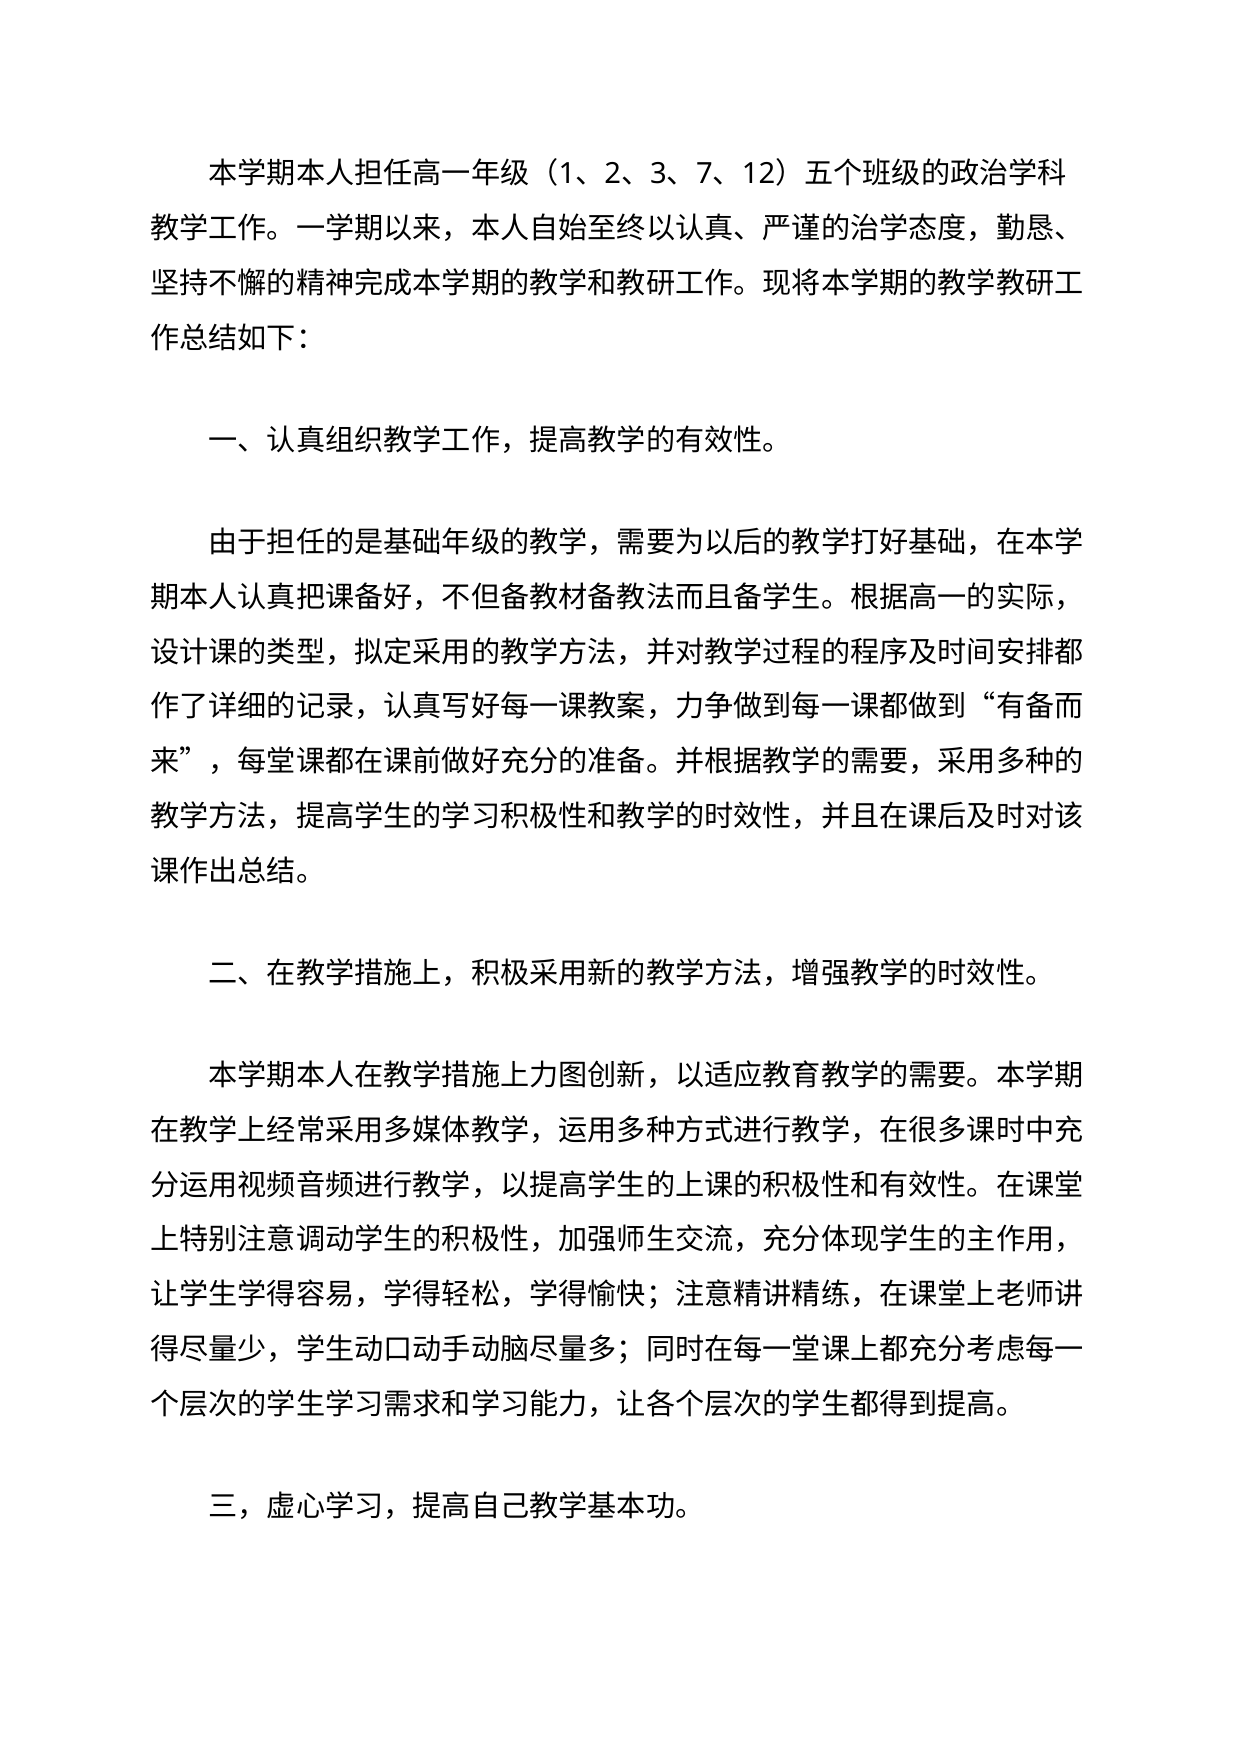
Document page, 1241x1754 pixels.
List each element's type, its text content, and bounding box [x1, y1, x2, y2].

text 本学期本人担任高一年级（1、2、3、7、12）五个班级的政治学科教学工作。一学期以来，本人自始至终以认真、严谨的治学态度，勤恳、坚持不懈的精神完成本学期的教学和教研工作。现将本学期的教学教研工作总结如下： [150, 150, 1090, 357]
text 由于担任的是基础年级的教学，需要为以后的教学打好基础，在本学期本人认真把课备好，不但备教材备教法而且备学生。根据高一的实际，设计课的类型，拟定采用的教学方法，并对教学过程的程序及时间安排都作了详细的记录，认真写好每一课教案，力争做到每一课都做到“有备而来”，每堂课都在课前做好充分的准备。并根据教学的需要，采用多种的教学方法，提高学生的学习积极性和教学的时效性，并且在课后及时对该课作出总结。 [150, 518, 1090, 890]
text 三，虚心学习，提高自己教学基本功。 [150, 1482, 1090, 1525]
text 一、认真组织教学工作，提高教学的有效性。 [150, 417, 1090, 459]
text 本学期本人在教学措施上力图创新，以适应教育教学的需要。本学期在教学上经常采用多媒体教学，运用多种方式进行教学，在很多课时中充分运用视频音频进行教学，以提高学生的上课的积极性和有效性。在课堂上特别注意调动学生的积极性，加强师生交流，充分体现学生的主作用，让学生学得容易，学得轻松，学得愉快；注意精讲精练，在课堂上老师讲得尽量少，学生动口动手动脑尽量多；同时在每一堂课上都充分考虑每一个层次的学生学习需求和学习能力，让各个层次的学生都得到提高。 [150, 1051, 1090, 1423]
text 二、在教学措施上，积极采用新的教学方法，增强教学的时效性。 [150, 949, 1090, 992]
